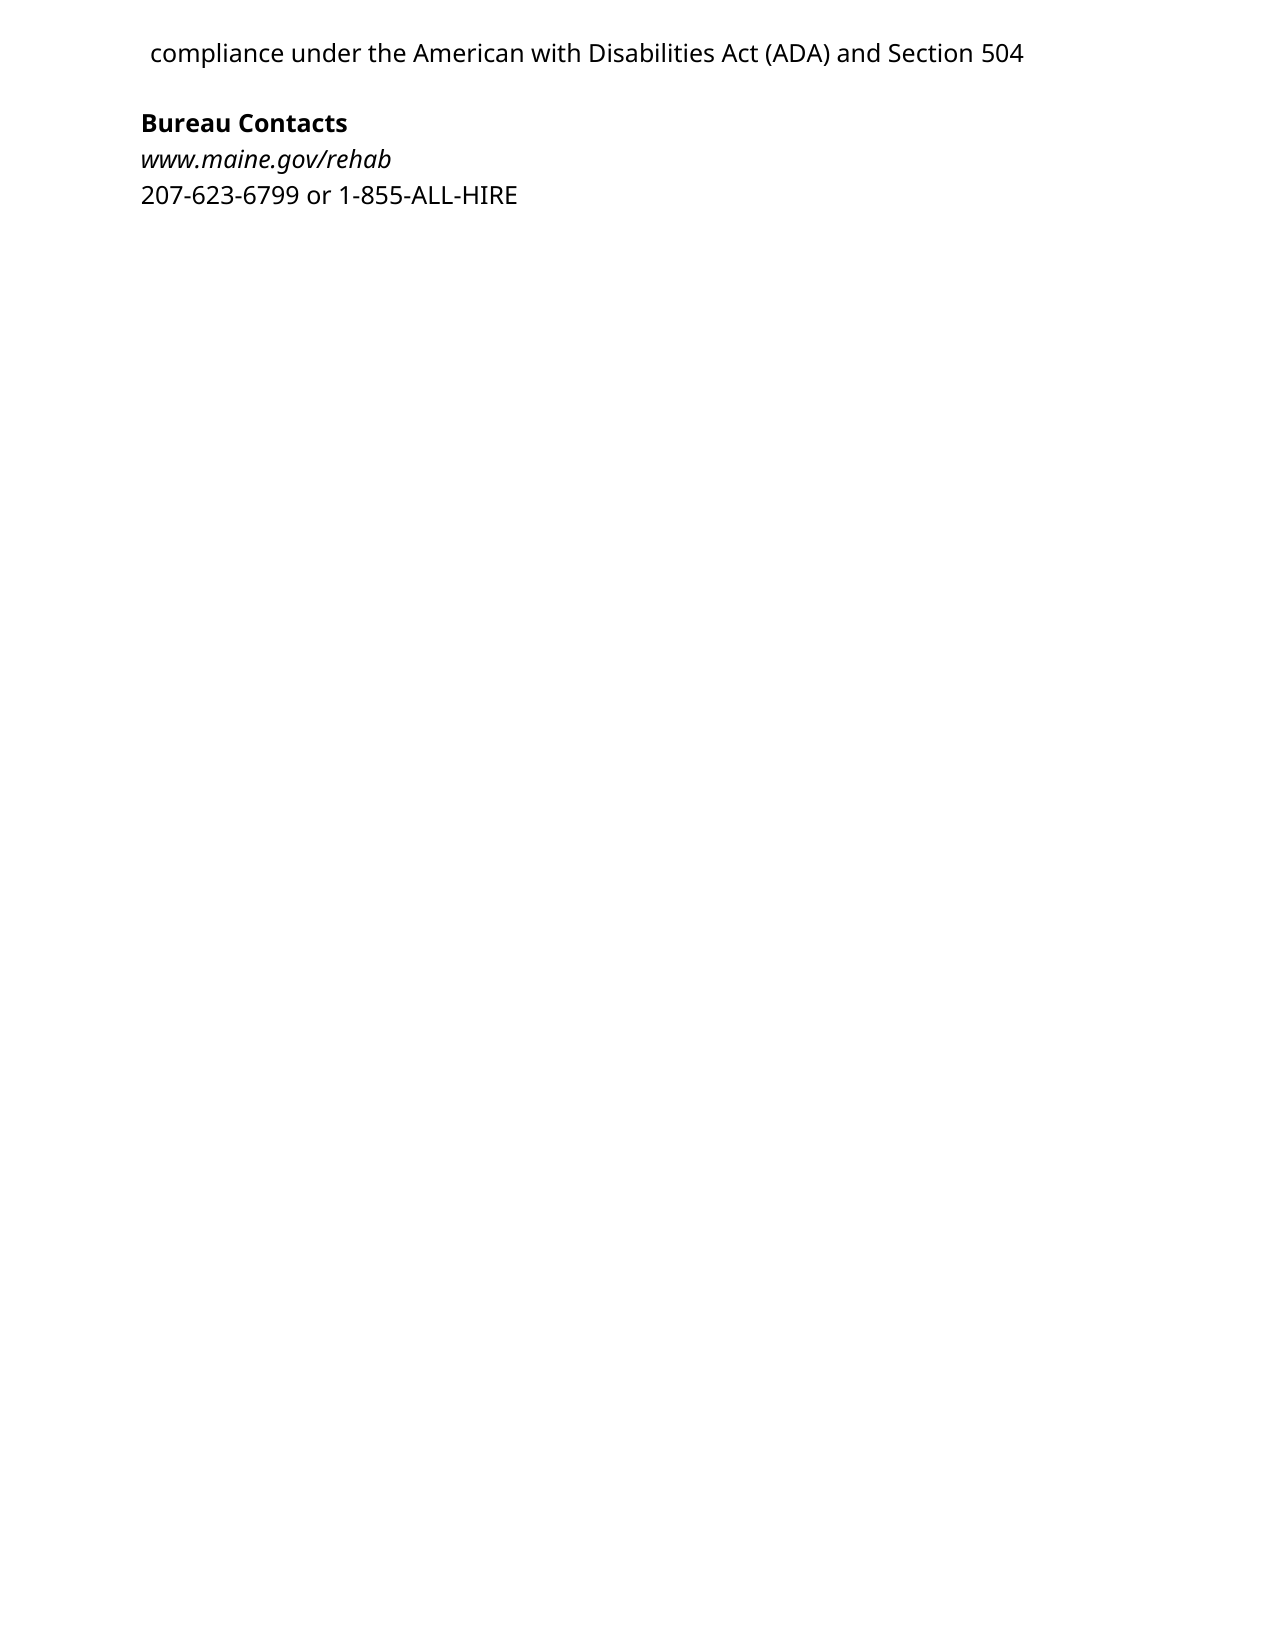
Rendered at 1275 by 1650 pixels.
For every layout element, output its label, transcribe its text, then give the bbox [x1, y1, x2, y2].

text Bureau Contacts [141, 106, 1275, 139]
text 207-623-6799 or 1-855-ALL-HIRE [141, 177, 1275, 212]
text www.maine.gov/rehab [141, 141, 1275, 176]
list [112, 35, 1132, 69]
